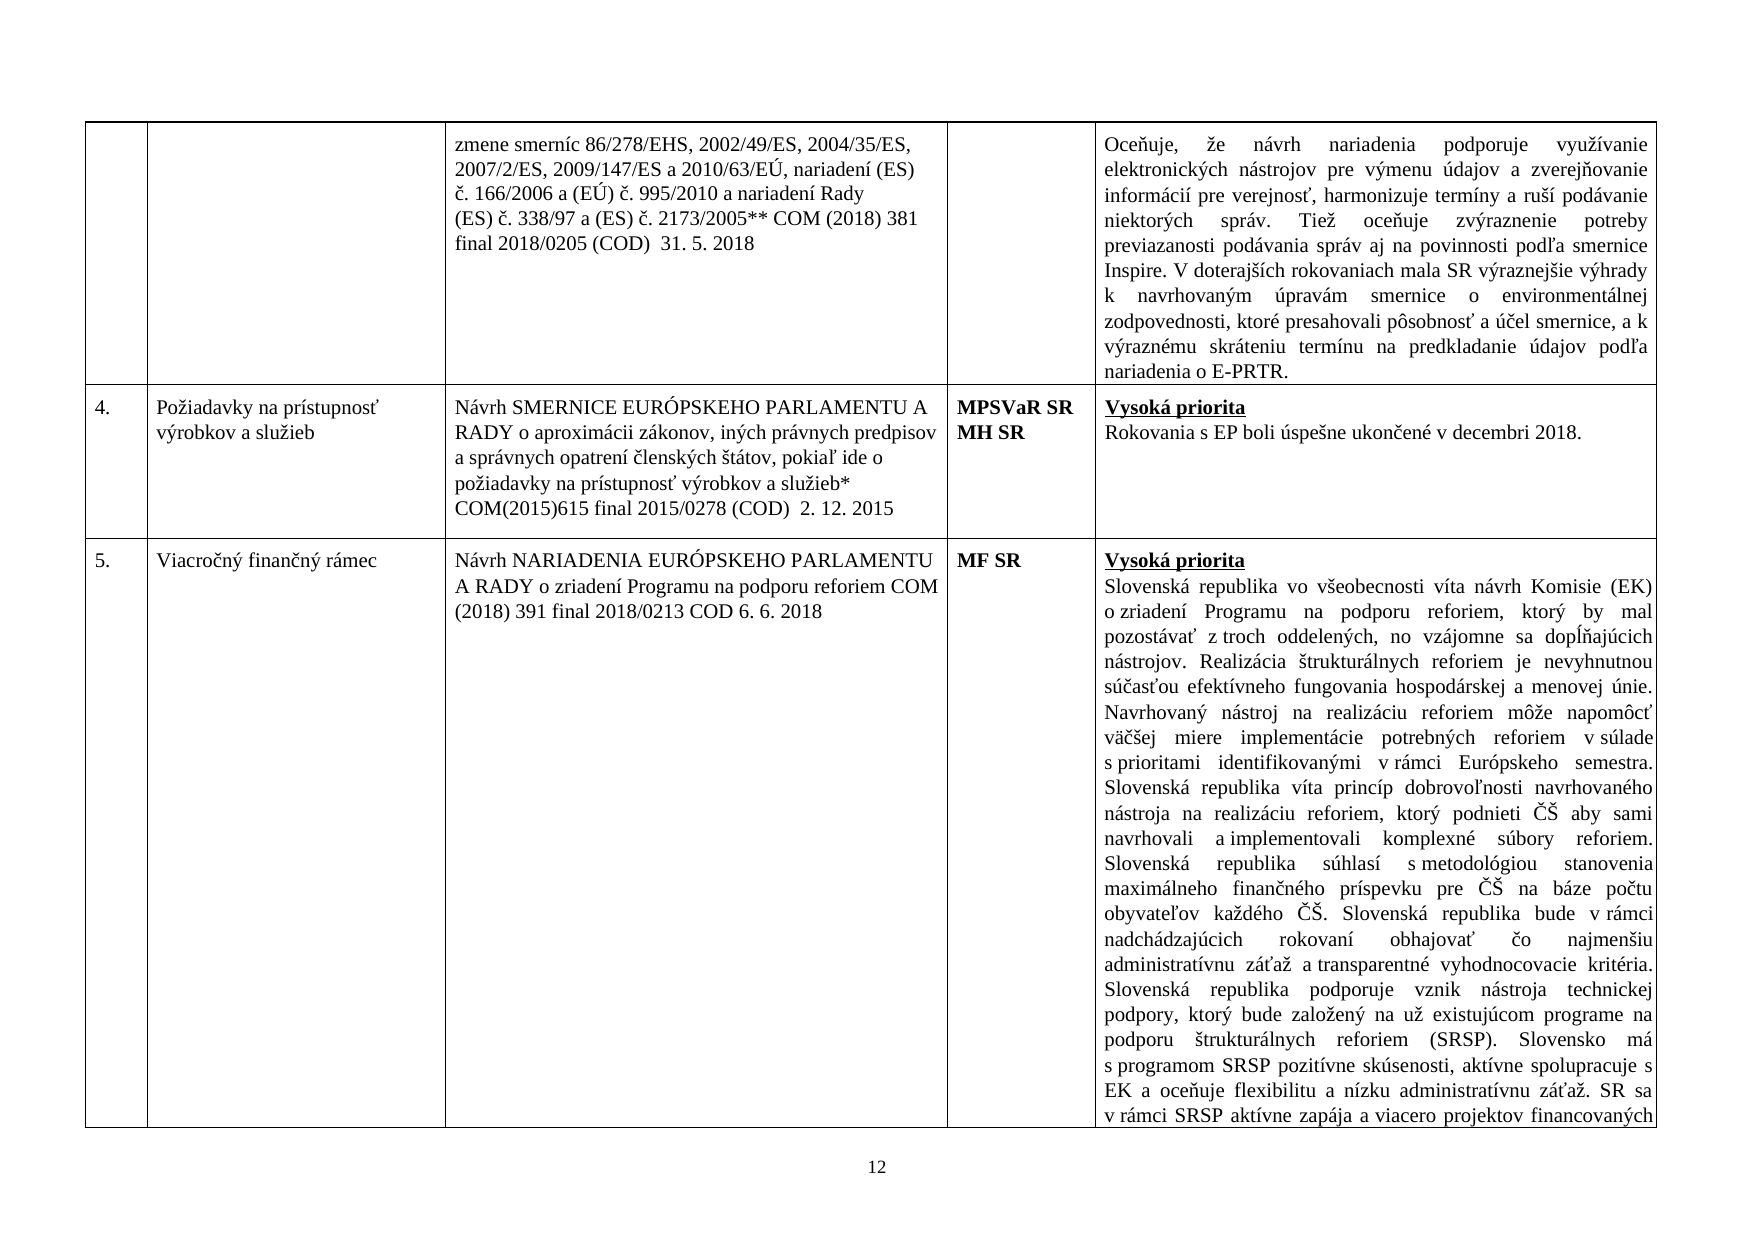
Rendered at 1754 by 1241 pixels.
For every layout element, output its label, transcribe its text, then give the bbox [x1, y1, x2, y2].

table_cell 4. [86, 385, 147, 538]
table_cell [446, 123, 947, 384]
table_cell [948, 123, 1095, 384]
table_cell Požiadavky na prístupnosť výrobkov a služieb [148, 385, 445, 538]
table_cell MPSVaR SR MH SR [948, 385, 1095, 538]
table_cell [1096, 539, 1656, 1127]
table_cell Vysoká priorita Rokovania s EP boli úspešne ukončené v decembri 2018. [1096, 385, 1656, 538]
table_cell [148, 123, 445, 384]
table_cell 5. [86, 539, 147, 1127]
table_cell Návrh SMERNICE EURÓPSKEHO PARLAMENTU A RADY o aproximácii zákonov, iných právnych predpisov a správnych opatrení členských štátov, pokiaľ ide o požiadavky na prístupnosť výrobkov a služieb* COM(2015)615 final 2015/0278 (COD) 2. 12. 2015 [446, 385, 947, 538]
table_cell 3. [86, 123, 147, 384]
table_cell MF SR [948, 539, 1095, 1127]
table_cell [1096, 123, 1656, 384]
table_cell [148, 539, 445, 1127]
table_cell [446, 539, 947, 1127]
